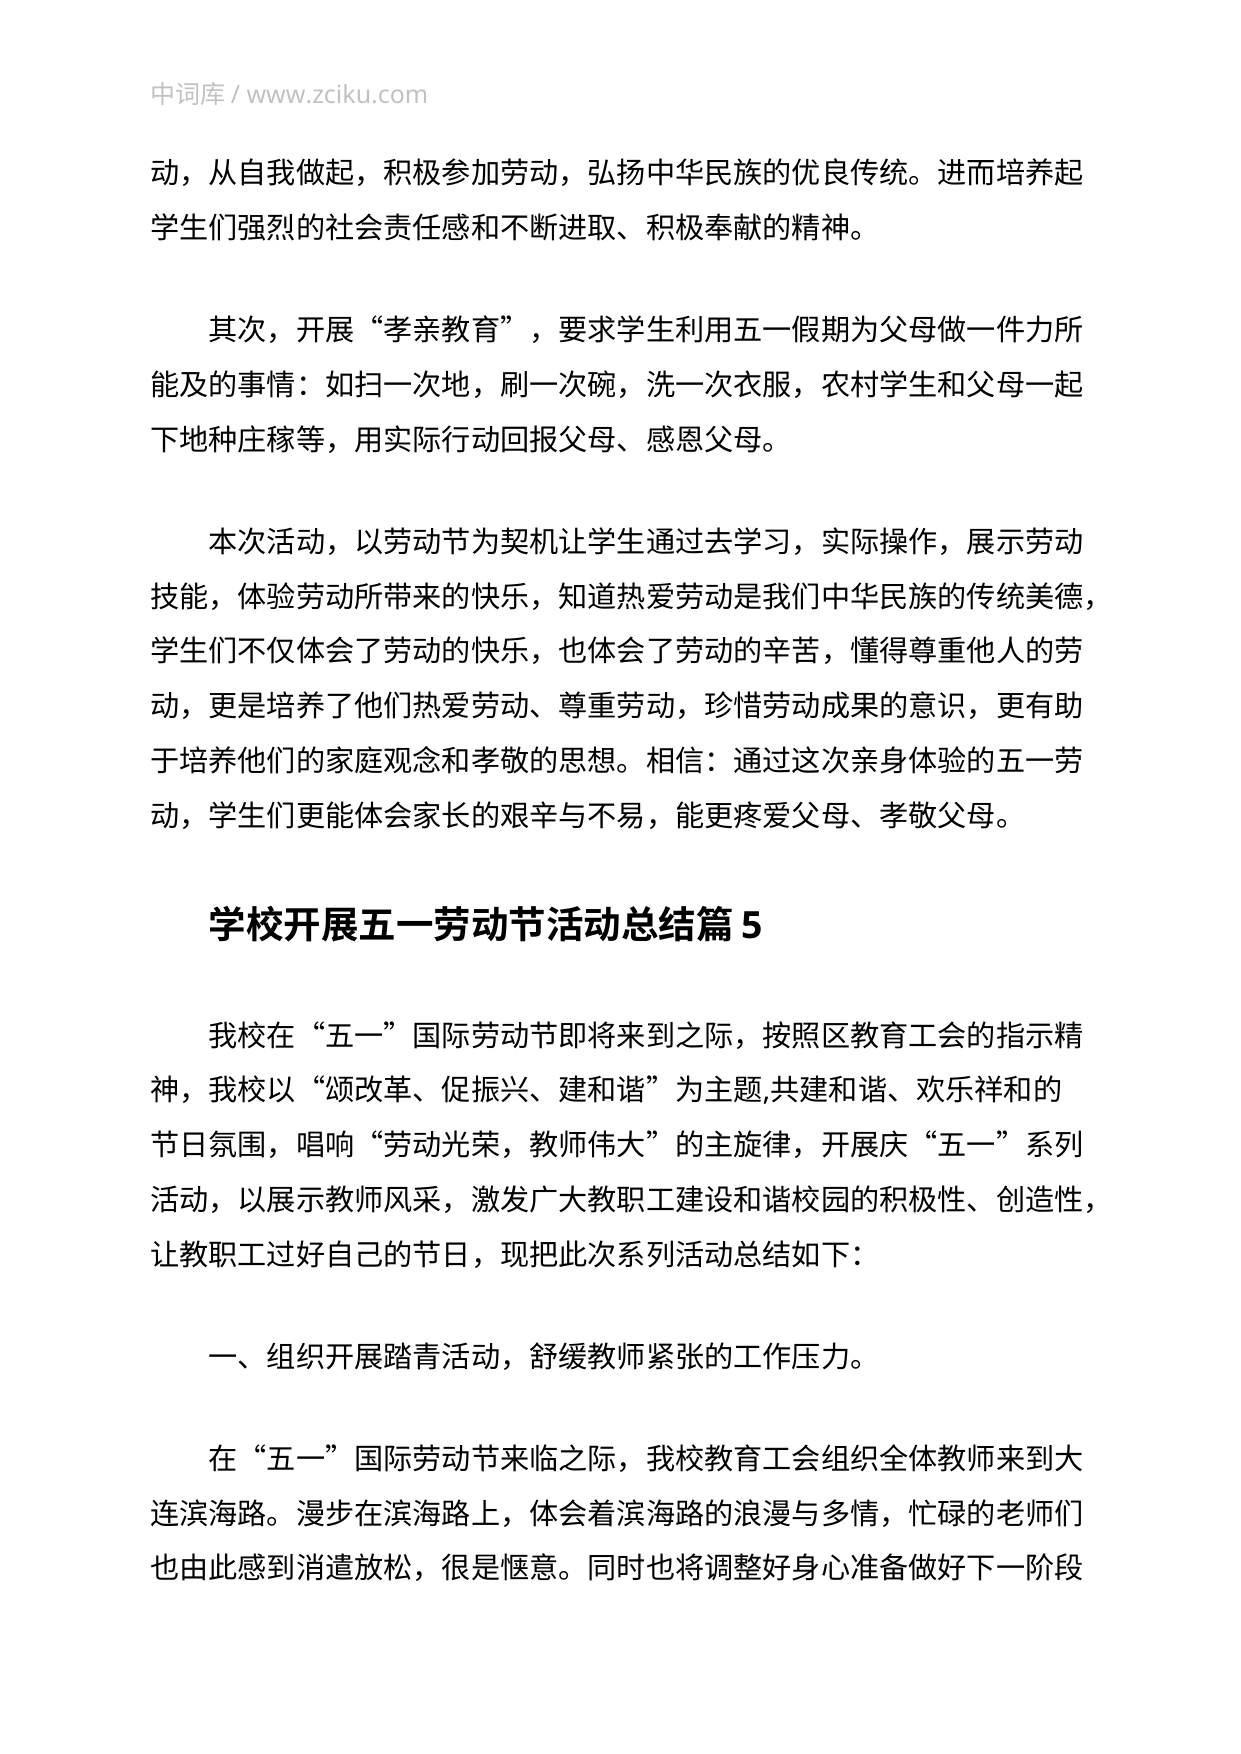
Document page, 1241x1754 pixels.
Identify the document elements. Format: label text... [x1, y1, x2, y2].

text 本次活动，以劳动节为契机让学生通过去学习，实际操作，展示劳动技能，体验劳动所带来的快乐，知道热爱劳动是我们中华民族的传统美德，学生们不仅体会了劳动的快乐，也体会了劳动的辛苦，懂得尊重他人的劳动，更是培养了他们热爱劳动、尊重劳动，珍惜劳动成果的意识，更有助于培养他们的家庭观念和孝敬的思想。相信：通过这次亲身体验的五一劳动，学生们更能体会家长的艰辛与不易，能更疼爱父母、孝敬父母。 [150, 518, 1090, 835]
text 我校在“五一”国际劳动节即将来到之际，按照区教育工会的指示精神，我校以“颂改革、促振兴、建和谐”为主题,共建和谐、欢乐祥和的节日氛围，唱响“劳动光荣，教师伟大”的主旋律，开展庆“五一”系列活动，以展示教师风采，激发广大教职工建设和谐校园的积极性、创造性，让教职工过好自己的节日，现把此次系列活动总结如下： [150, 1012, 1090, 1274]
text 一、组织开展踏青活动，舒缓教师紧张的工作压力。 [150, 1333, 1090, 1376]
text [150, 150, 1090, 247]
text 学校开展五一劳动节活动总结篇5 [150, 894, 1090, 949]
text 其次，开展“孝亲教育”，要求学生利用五一假期为父母做一件力所能及的事情：如扫一次地，刷一次碗，洗一次衣服，农村学生和父母一起下地种庄稼等，用实际行动回报父母、感恩父母。 [150, 307, 1090, 459]
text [150, 1435, 1090, 1587]
